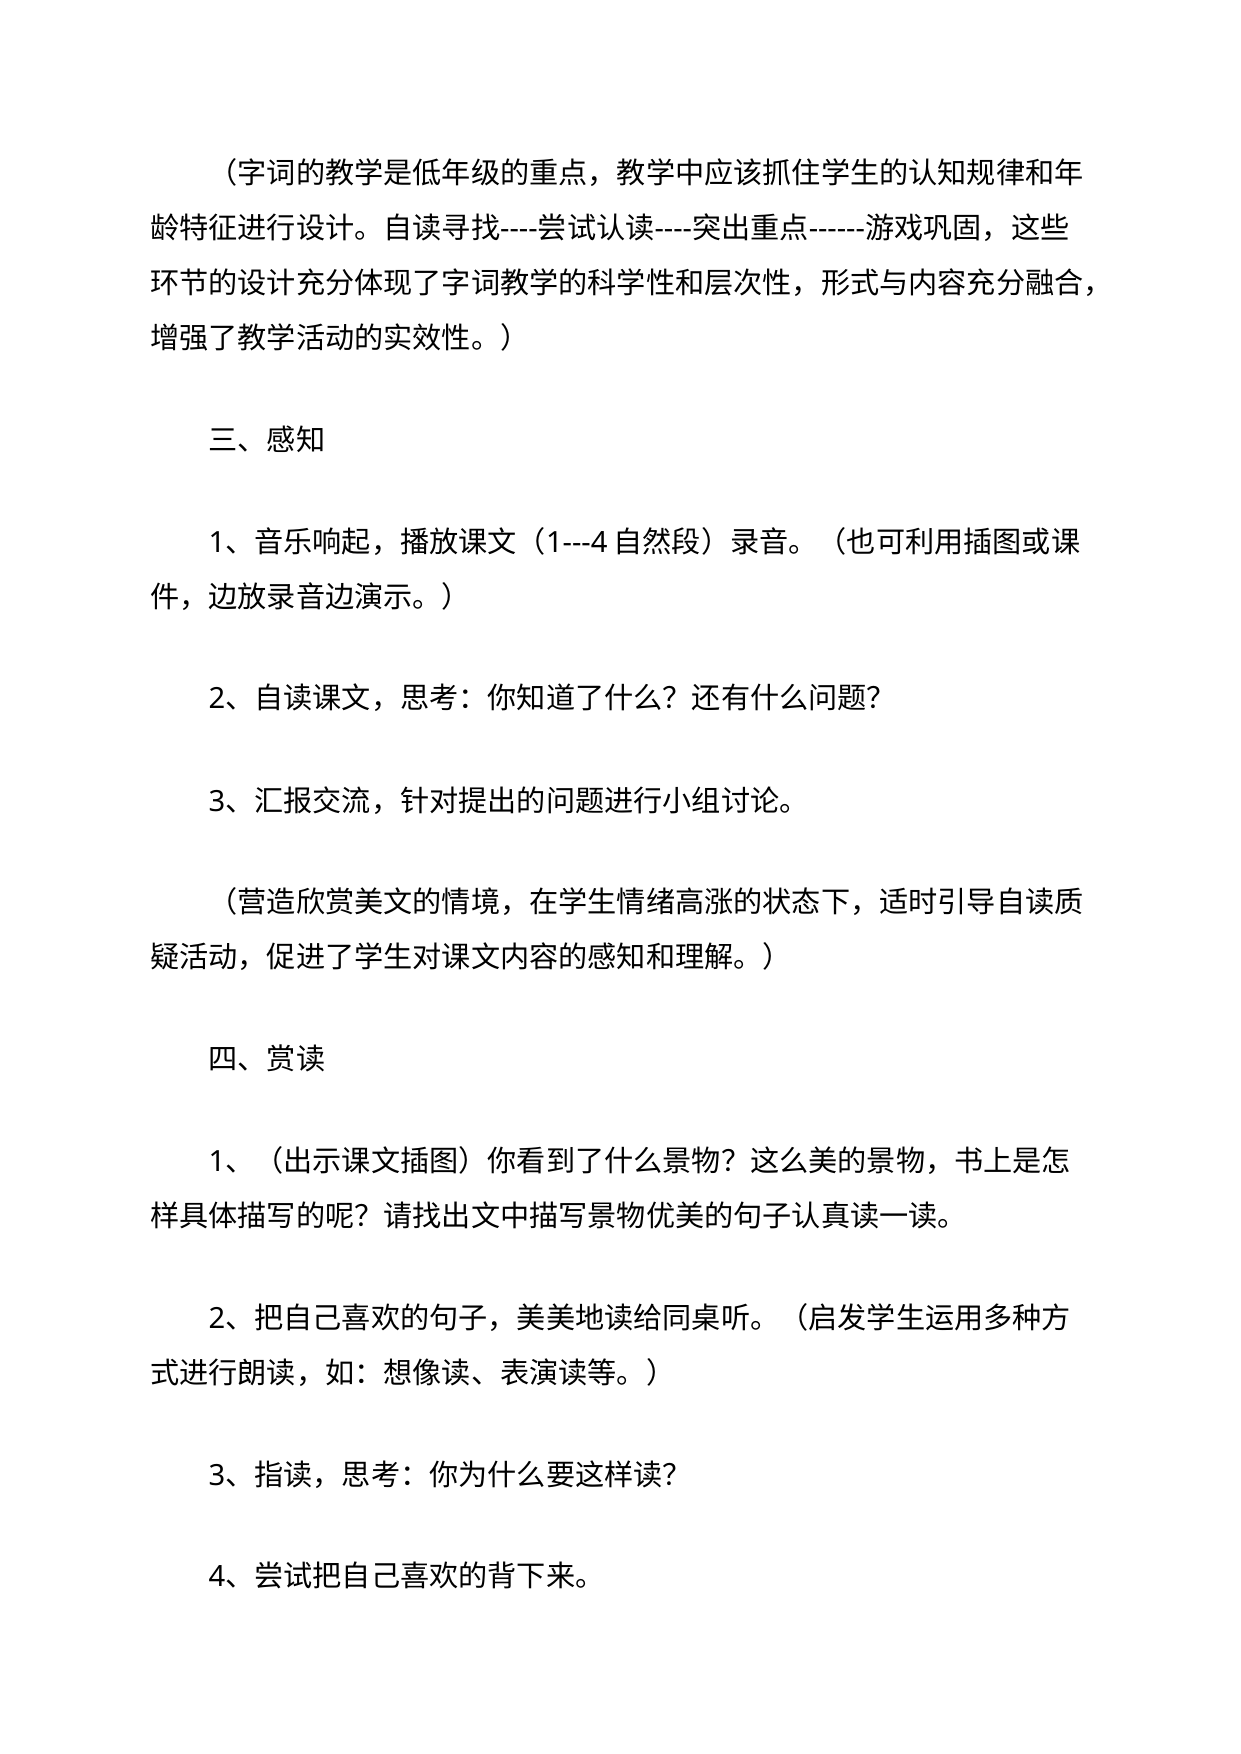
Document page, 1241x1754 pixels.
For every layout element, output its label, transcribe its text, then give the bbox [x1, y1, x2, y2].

text （字词的教学是低年级的重点，教学中应该抓住学生的认知规律和年龄特征进行设计。自读寻找----尝试认读----突出重点------游戏巩固，这些环节的设计充分体现了字词教学的科学性和层次性，形式与内容充分融合，增强了教学活动的实效性。） [150, 150, 1090, 357]
text 1、（出示课文插图）你看到了什么景物？这么美的景物，书上是怎样具体描写的呢？请找出文中描写景物优美的句子认真读一读。 [150, 1137, 1090, 1235]
text 四、赏读 [150, 1036, 1090, 1078]
text 2、把自己喜欢的句子，美美地读给同桌听。（启发学生运用多种方式进行朗读，如：想像读、表演读等。） [150, 1294, 1090, 1392]
text 2、自读课文，思考：你知道了什么？还有什么问题？ [150, 675, 1090, 717]
text 3、汇报交流，针对提出的问题进行小组讨论。 [150, 777, 1090, 819]
text 1、音乐响起，播放课文（1---4自然段）录音。（也可利用插图或课件，边放录音边演示。） [150, 518, 1090, 616]
text 4、尝试把自己喜欢的背下来。 [150, 1553, 1090, 1595]
text 3、指读，思考：你为什么要这样读？ [150, 1451, 1090, 1493]
text 三、感知 [150, 417, 1090, 459]
text （营造欣赏美文的情境，在学生情绪高涨的状态下，适时引导自读质疑活动，促进了学生对课文内容的感知和理解。） [150, 879, 1090, 976]
